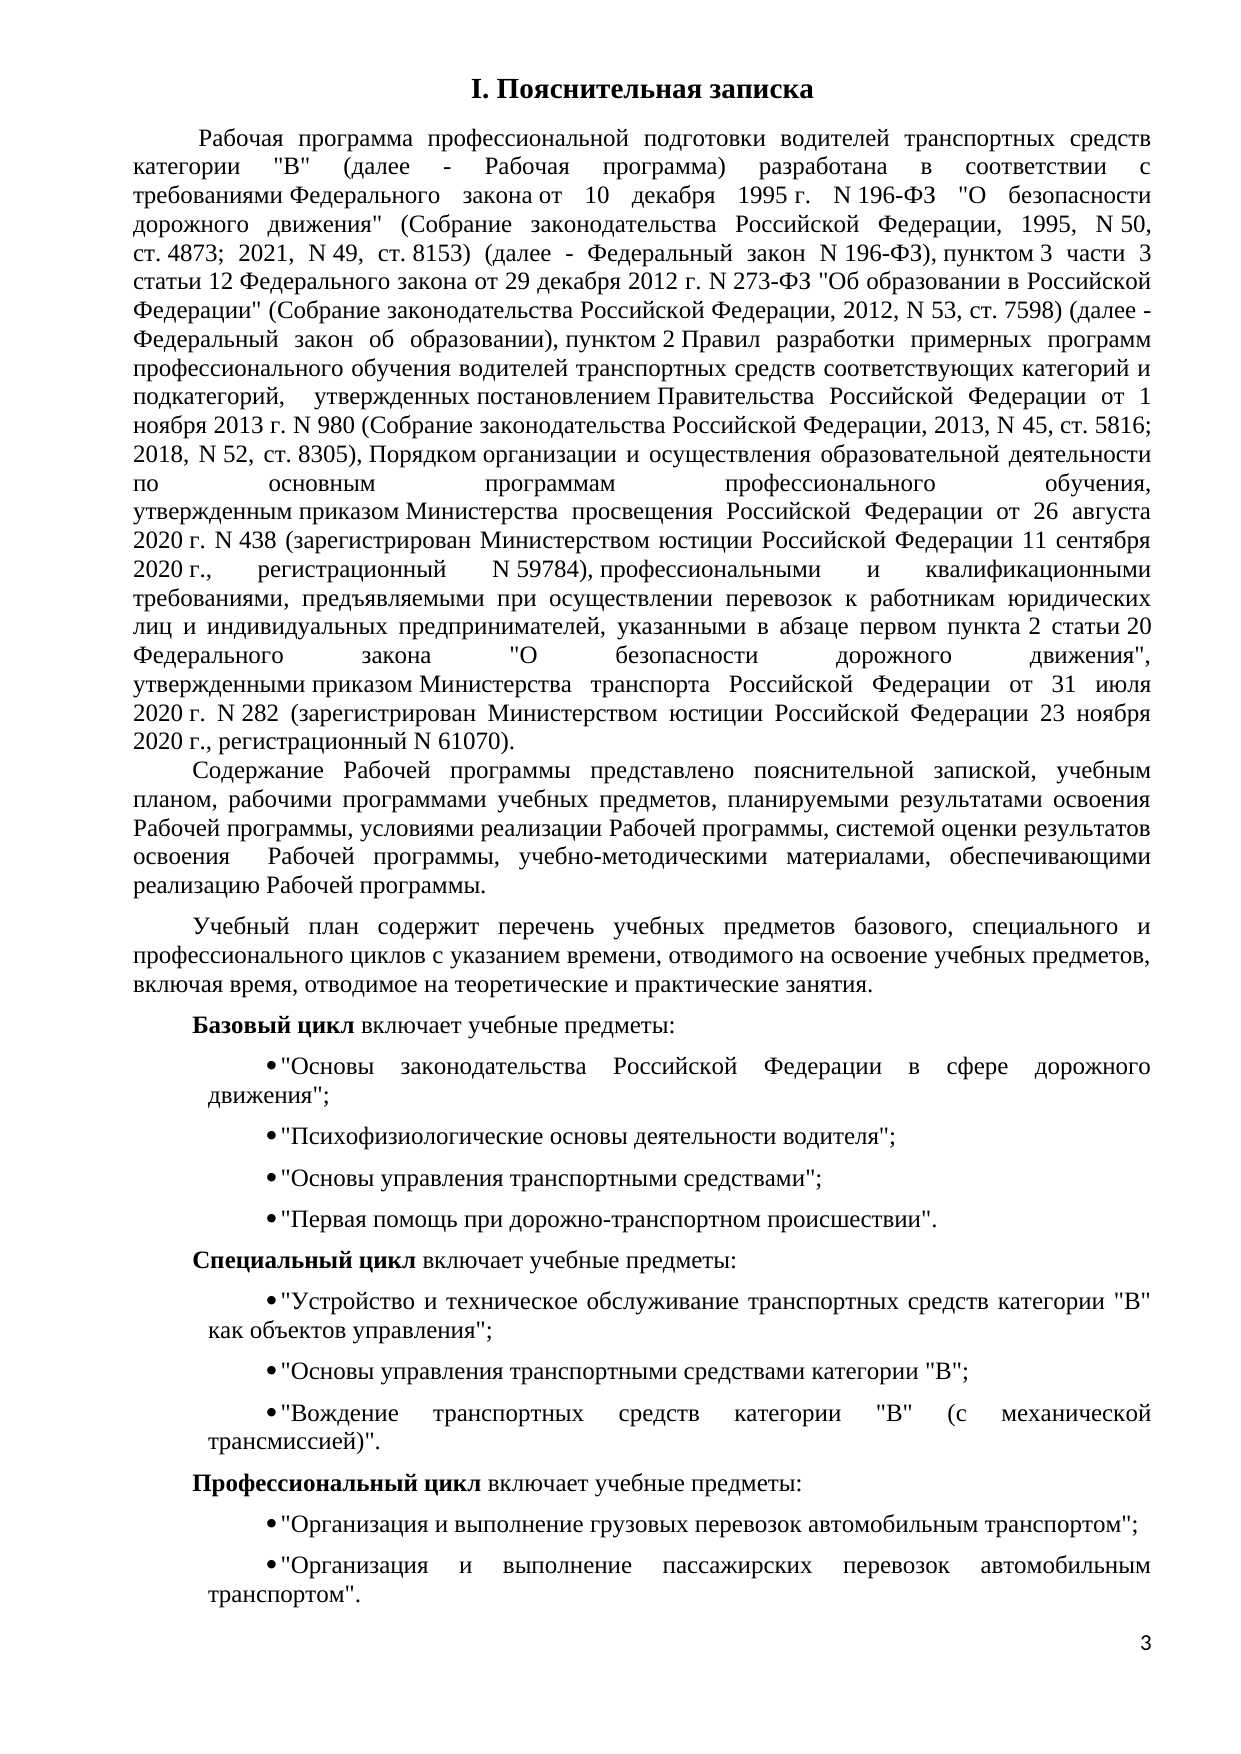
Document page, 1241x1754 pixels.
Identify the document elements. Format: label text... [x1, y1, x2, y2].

list "Психофизиологические основы деятельности водителя"; [208, 1121, 1152, 1150]
text Профессиональный цикл включает учебные предметы: [133, 1468, 1152, 1496]
list "Вождение транспортных средств категории "В" (с механической трансмиссией)". [208, 1398, 1152, 1455]
subtitle I. Пояснительная записка [133, 72, 1152, 105]
text Специальный цикл включает учебные предметы: [133, 1245, 1152, 1274]
text Учебный план содержит перечень учебных предметов базового, специального и профессионального циклов с указанием времени, отводимого на освоение учебных предметов, включая время, отводимое на теоретические и практические занятия. [133, 911, 1152, 998]
text Базовый цикл включает учебные предметы: [133, 1010, 1152, 1039]
list "Устройство и техническое обслуживание транспортных средств категории "В" как объектов управления"; [208, 1286, 1152, 1344]
list "Основы управления транспортными средствами"; [208, 1163, 1152, 1191]
list "Основы законодательства Российской Федерации в сфере дорожного движения"; [208, 1051, 1152, 1109]
text Содержание Рабочей программы представлено пояснительной запиской, учебным планом, рабочими программами учебных предметов, планируемыми результатами освоения Рабочей программы, условиями реализации Рабочей программы, системой оценки результатов освоения Рабочей программы, учебно-методическими материалами, обеспечивающими реализацию Рабочей программы. [133, 755, 1152, 899]
list "Первая помощь при дорожно-транспортном происшествии". [208, 1204, 1152, 1233]
list "Организация и выполнение пассажирских перевозок автомобильным транспортом". [208, 1550, 1152, 1608]
list "Организация и выполнение грузовых перевозок автомобильным транспортом"; [208, 1509, 1152, 1538]
text Рабочая программа профессиональной подготовки водителей транспортных средств категории "В" (далее - Рабочая программа) разработана в соответствии с требованиями Федерального закона от 10 декабря 1995 г. N 196-ФЗ "О безопасности дорожного движения" (Собрание законодательства Российской Федерации, 1995, N 50, ст. 4873; 2021, N 49, ст. 8153) (далее - Федеральный закон N 196-ФЗ), пунктом 3 части 3 статьи 12 Федерального закона от 29 декабря 2012 г. N 273-ФЗ "Об образовании в Российской Федерации" (Собрание законодательства Российской Федерации, 2012, N 53, ст. 7598) (далее - Федеральный закон об образовании), пунктом 2 Правил разработки примерных программ профессионального обучения водителей транспортных средств соответствующих категорий и подкатегорий, утвержденных постановлением Правительства Российской Федерации от 1 ноября 2013 г. N 980 (Собрание законодательства Российской Федерации, 2013, N 45, ст. 5816; 2018, N 52, ст. 8305), Порядком организации и осуществления образовательной деятельности по основным программам профессионального обучения, утвержденным приказом Министерства просвещения Российской Федерации от 26 августа 2020 г. N 438 (зарегистрирован Министерством юстиции Российской Федерации 11 сентября 2020 г., регистрационный N 59784), профессиональными и квалификационными требованиями, предъявляемыми при осуществлении перевозок к работникам юридических лиц и индивидуальных предпринимателей, указанными в абзаце первом пункта 2 статьи 20 Федерального закона "О безопасности дорожного движения", утвержденными приказом Министерства транспорта Российской Федерации от 31 июля 2020 г. N 282 (зарегистрирован Министерством юстиции Российской Федерации 23 ноября 2020 г., регистрационный N 61070). [133, 123, 1152, 755]
list "Основы управления транспортными средствами категории "В"; [208, 1356, 1152, 1385]
